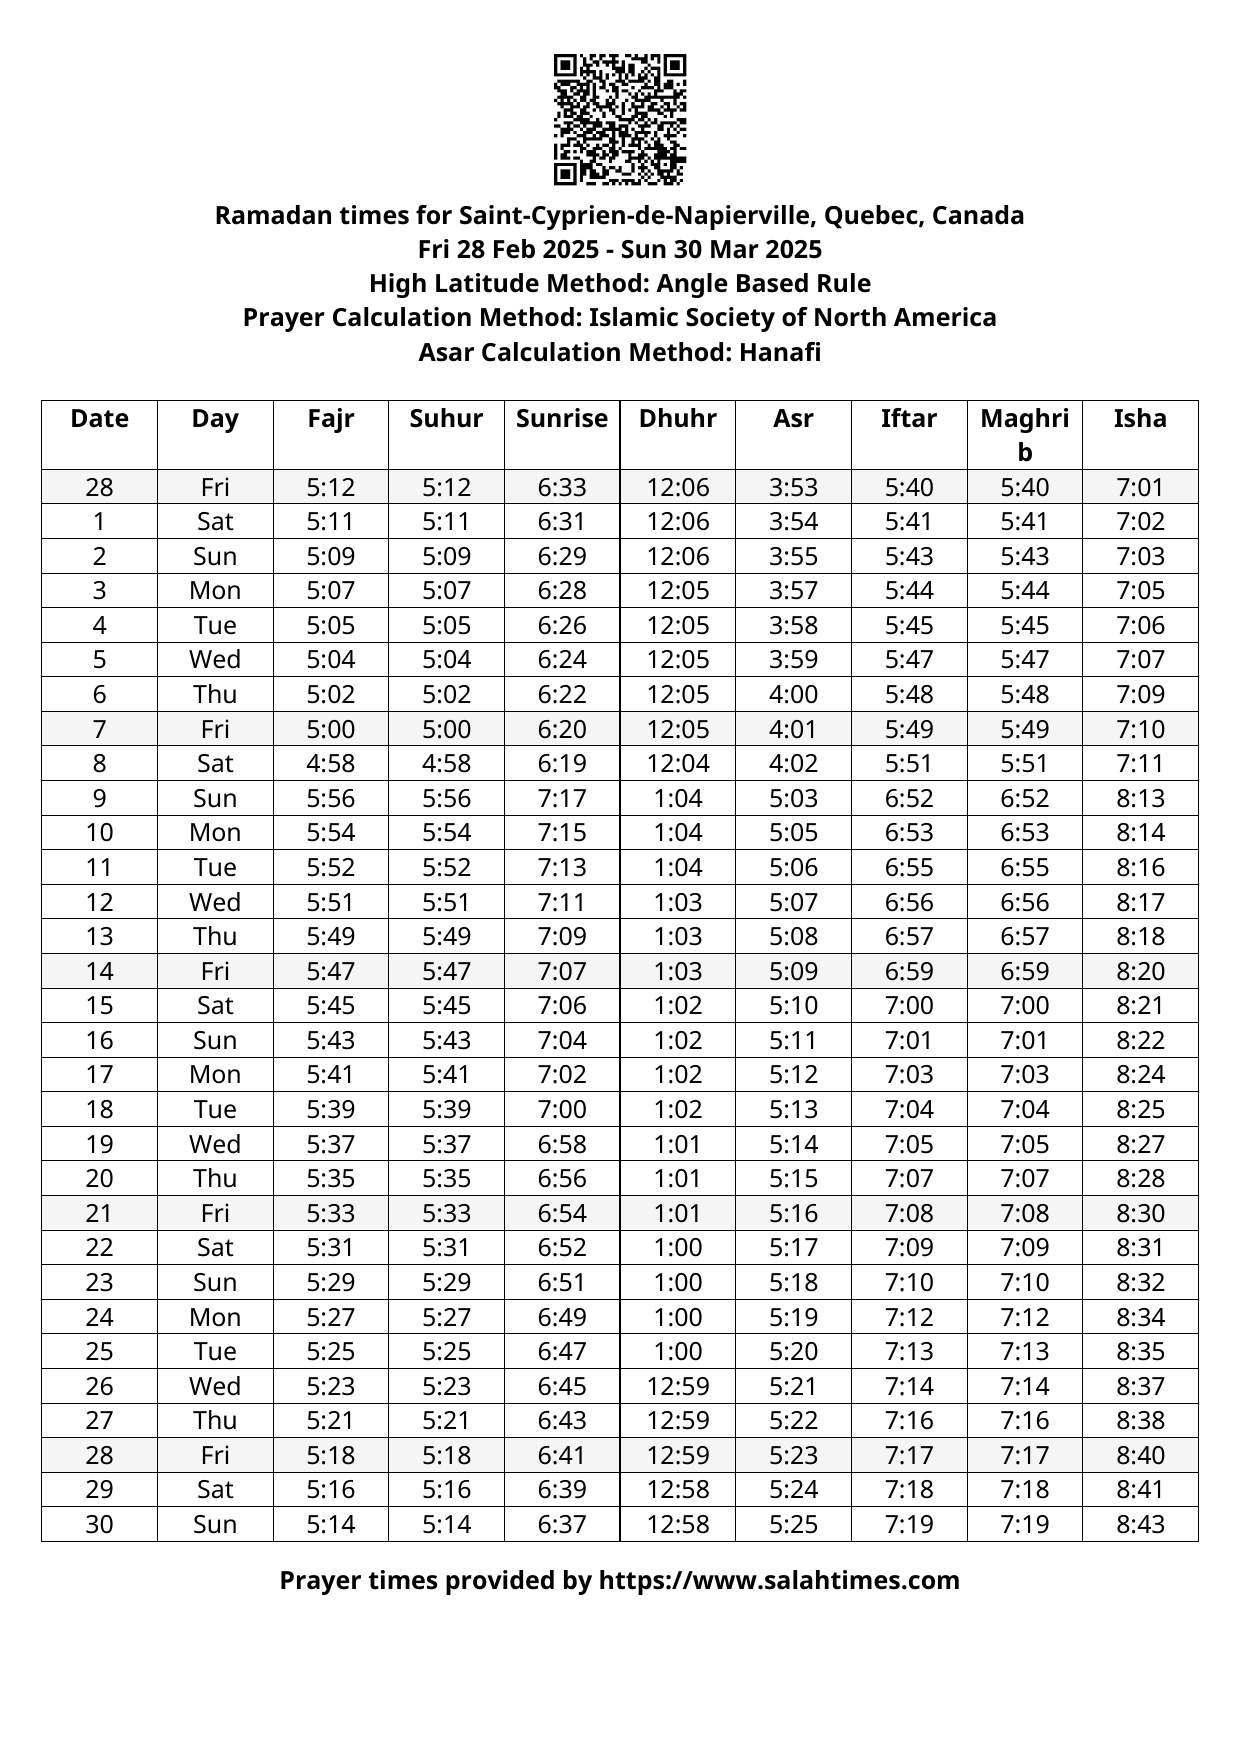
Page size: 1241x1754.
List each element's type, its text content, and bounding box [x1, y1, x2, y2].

table_cell 5:09 [274, 539, 388, 572]
table_cell 7:01 [1083, 470, 1198, 503]
table_cell 7:14 [852, 1369, 967, 1402]
table_cell 12:05 [621, 712, 735, 745]
table_cell 5:41 [389, 1058, 504, 1091]
table_cell 5:56 [274, 781, 388, 814]
text Prayer Calculation Method: Islamic Society of North America [42, 300, 1198, 334]
table_cell 3:59 [736, 643, 851, 676]
table_cell 5:47 [852, 643, 967, 676]
table_cell 7:15 [505, 816, 619, 849]
table_cell 5:51 [852, 746, 967, 780]
table_cell 5:05 [736, 816, 851, 849]
table_cell 5:51 [968, 746, 1082, 780]
table_cell 1:02 [621, 1092, 735, 1126]
table_cell 29 [42, 1473, 157, 1506]
table_cell Wed [158, 1127, 273, 1160]
table_cell 6 [42, 677, 157, 711]
table_cell 5:40 [968, 470, 1082, 503]
table_cell 7:18 [852, 1473, 967, 1506]
table_cell 5:25 [274, 1334, 388, 1368]
table_cell 7:07 [1083, 643, 1198, 676]
table_cell 5:45 [389, 989, 504, 1022]
table_cell 7:06 [1083, 608, 1198, 642]
table_cell 5:47 [274, 954, 388, 987]
table_cell 5:23 [389, 1369, 504, 1402]
table_cell 7:05 [1083, 574, 1198, 607]
table_cell Mon [158, 574, 273, 607]
table_cell 1:00 [621, 1231, 735, 1264]
table_cell 5:21 [389, 1404, 504, 1437]
table_header Fajr [274, 401, 388, 469]
table_cell 1:01 [621, 1127, 735, 1160]
text High Latitude Method: Angle Based Rule [42, 266, 1198, 300]
table_cell 3:53 [736, 470, 851, 503]
table_cell 5:21 [274, 1404, 388, 1437]
table_cell 7:11 [505, 885, 619, 918]
table_cell Tue [158, 1334, 273, 1368]
table_cell 5:33 [389, 1196, 504, 1229]
table_cell Sun [158, 1507, 273, 1541]
table_cell 6:56 [505, 1161, 619, 1195]
table_cell Tue [158, 1092, 273, 1126]
table_cell 5:09 [736, 954, 851, 987]
table_cell 5:17 [736, 1231, 851, 1264]
table_cell 1:03 [621, 954, 735, 987]
table_cell 5:14 [389, 1507, 504, 1541]
table_cell 5:49 [389, 919, 504, 953]
table_header Day [158, 401, 273, 469]
table_cell Thu [158, 1161, 273, 1195]
table_cell Sat [158, 746, 273, 780]
table_cell 6:41 [505, 1438, 619, 1472]
table_cell 4:02 [736, 746, 851, 780]
table_cell 6:22 [505, 677, 619, 711]
table_cell 5:00 [389, 712, 504, 745]
table_cell 5 [42, 643, 157, 676]
table_cell 24 [42, 1300, 157, 1333]
table_cell 7:12 [968, 1300, 1082, 1333]
table_cell 8:14 [1083, 816, 1198, 849]
table_cell 5:49 [852, 712, 967, 745]
table_cell 5:23 [736, 1438, 851, 1472]
table_cell 5:48 [968, 677, 1082, 711]
table_cell 5:54 [389, 816, 504, 849]
table_cell 7:10 [968, 1265, 1082, 1299]
table_cell 5:14 [736, 1127, 851, 1160]
table_cell 7:02 [1083, 504, 1198, 538]
table_cell 6:56 [968, 885, 1082, 918]
table_cell 5:04 [389, 643, 504, 676]
table_cell 7:05 [968, 1127, 1082, 1160]
table_cell 5:13 [736, 1092, 851, 1126]
table_cell 5:00 [274, 712, 388, 745]
table_cell Wed [158, 1369, 273, 1402]
table_cell 12:05 [621, 677, 735, 711]
table_cell 5:12 [736, 1058, 851, 1091]
table_cell 8:41 [1083, 1473, 1198, 1506]
table_cell 5:44 [968, 574, 1082, 607]
table_cell 7:09 [852, 1231, 967, 1264]
table_cell 7:09 [968, 1231, 1082, 1264]
table_cell 6:49 [505, 1300, 619, 1333]
table_cell 8:31 [1083, 1231, 1198, 1264]
table_cell 7:07 [968, 1161, 1082, 1195]
table_cell 11 [42, 850, 157, 884]
table_cell 8:32 [1083, 1265, 1198, 1299]
table_cell 15 [42, 989, 157, 1022]
table_cell 26 [42, 1369, 157, 1402]
table_cell 7:09 [505, 919, 619, 953]
table_cell 5:23 [274, 1369, 388, 1402]
table_cell 1:04 [621, 816, 735, 849]
table_cell 12:59 [621, 1404, 735, 1437]
table_cell 5:45 [968, 608, 1082, 642]
table_cell 5:51 [389, 885, 504, 918]
table_cell 5:35 [389, 1161, 504, 1195]
text Fri 28 Feb 2025 - Sun 30 Mar 2025 [42, 232, 1198, 266]
table_cell 12:59 [621, 1369, 735, 1402]
table_cell 1:03 [621, 919, 735, 953]
table_cell Sun [158, 1265, 273, 1299]
table_cell 1:00 [621, 1300, 735, 1333]
table_cell 6:28 [505, 574, 619, 607]
table_cell 5:10 [736, 989, 851, 1022]
table_cell 5:11 [389, 504, 504, 538]
table_cell 5:12 [274, 470, 388, 503]
table_cell 14 [42, 954, 157, 987]
table_cell 5:27 [274, 1300, 388, 1333]
table_cell 1:00 [621, 1265, 735, 1299]
table_cell 7:02 [505, 1058, 619, 1091]
table_cell 5:35 [274, 1161, 388, 1195]
table_cell 5:39 [389, 1092, 504, 1126]
table_cell Thu [158, 919, 273, 953]
table_cell 7:17 [968, 1438, 1082, 1472]
table_cell Thu [158, 1404, 273, 1437]
table_cell 7 [42, 712, 157, 745]
table_cell 7:08 [968, 1196, 1082, 1229]
table_cell 6:26 [505, 608, 619, 642]
table_cell 10 [42, 816, 157, 849]
table_cell Mon [158, 1300, 273, 1333]
table_cell Sun [158, 1023, 273, 1057]
table_cell 1:04 [621, 850, 735, 884]
table_cell 5:22 [736, 1404, 851, 1437]
table_cell 5:31 [389, 1231, 504, 1264]
table_cell 5:37 [389, 1127, 504, 1160]
table_cell 12:58 [621, 1473, 735, 1506]
table_header Isha [1083, 401, 1198, 469]
table_cell 5:05 [274, 608, 388, 642]
table_cell 7:06 [505, 989, 619, 1022]
table_cell 12:06 [621, 470, 735, 503]
table_cell 5:33 [274, 1196, 388, 1229]
table_cell 7:08 [852, 1196, 967, 1229]
table_cell 6:47 [505, 1334, 619, 1368]
table_cell 6:55 [852, 850, 967, 884]
table_cell 6:56 [852, 885, 967, 918]
table_cell 12:04 [621, 746, 735, 780]
table_cell 1:03 [621, 885, 735, 918]
table_cell 18 [42, 1092, 157, 1126]
table_cell 6:55 [968, 850, 1082, 884]
table_cell 5:27 [389, 1300, 504, 1333]
table_cell 8:30 [1083, 1196, 1198, 1229]
table_cell 5:11 [736, 1023, 851, 1057]
table_cell 5:21 [736, 1369, 851, 1402]
table_cell 6:54 [505, 1196, 619, 1229]
table_cell 3 [42, 574, 157, 607]
table_cell 5:25 [389, 1334, 504, 1368]
table_cell 5:52 [274, 850, 388, 884]
table_cell Sun [158, 539, 273, 572]
table_cell 5:43 [852, 539, 967, 572]
table_cell 7:03 [1083, 539, 1198, 572]
table_cell Sat [158, 989, 273, 1022]
table_cell 8:37 [1083, 1369, 1198, 1402]
table_cell 8:21 [1083, 989, 1198, 1022]
table_cell 5:43 [389, 1023, 504, 1057]
table_cell 5:19 [736, 1300, 851, 1333]
table_cell 6:57 [852, 919, 967, 953]
table_cell 5:04 [274, 643, 388, 676]
table_header Suhur [389, 401, 504, 469]
table_cell 12:06 [621, 504, 735, 538]
table_cell 9 [42, 781, 157, 814]
table_cell 7:09 [1083, 677, 1198, 711]
table_cell 12:06 [621, 539, 735, 572]
table_cell 5:08 [736, 919, 851, 953]
table_cell 5:02 [389, 677, 504, 711]
table_cell 5:24 [736, 1473, 851, 1506]
table_cell 6:53 [852, 816, 967, 849]
table_cell 7:07 [505, 954, 619, 987]
table_cell 5:29 [389, 1265, 504, 1299]
table_cell 6:51 [505, 1265, 619, 1299]
table_cell Sat [158, 1473, 273, 1506]
table_cell Fri [158, 470, 273, 503]
table_cell 5:40 [852, 470, 967, 503]
table_cell 1:02 [621, 989, 735, 1022]
table_cell 8:38 [1083, 1404, 1198, 1437]
table_cell 6:57 [968, 919, 1082, 953]
table_cell 12 [42, 885, 157, 918]
table_cell 8:13 [1083, 781, 1198, 814]
table_cell 17 [42, 1058, 157, 1091]
table_cell 5:43 [968, 539, 1082, 572]
table_cell 8:17 [1083, 885, 1198, 918]
table_cell 4:58 [274, 746, 388, 780]
table_cell 30 [42, 1507, 157, 1541]
table_cell 6:20 [505, 712, 619, 745]
table_cell 5:07 [389, 574, 504, 607]
table_cell 12:05 [621, 608, 735, 642]
table_cell 5:20 [736, 1334, 851, 1368]
table_cell 5:56 [389, 781, 504, 814]
table_cell Mon [158, 1058, 273, 1091]
table_cell 5:25 [736, 1507, 851, 1541]
table_cell 5:52 [389, 850, 504, 884]
table_cell 6:31 [505, 504, 619, 538]
table_cell 5:54 [274, 816, 388, 849]
table_cell 5:39 [274, 1092, 388, 1126]
table_header Iftar [852, 401, 967, 469]
table_cell 5:45 [852, 608, 967, 642]
table_cell 5:41 [852, 504, 967, 538]
table_cell 6:52 [852, 781, 967, 814]
table_cell 8:16 [1083, 850, 1198, 884]
table_cell 6:52 [505, 1231, 619, 1264]
table_cell 5:47 [968, 643, 1082, 676]
table_cell 5:16 [389, 1473, 504, 1506]
table_cell 5:44 [852, 574, 967, 607]
table_cell 3:58 [736, 608, 851, 642]
table_cell 5:05 [389, 608, 504, 642]
table_cell 5:49 [968, 712, 1082, 745]
table_cell 1 [42, 504, 157, 538]
table_cell 5:09 [389, 539, 504, 572]
table_cell 7:10 [852, 1265, 967, 1299]
table_cell 5:07 [736, 885, 851, 918]
table_cell 4:58 [389, 746, 504, 780]
table_cell 25 [42, 1334, 157, 1368]
table_cell 6:29 [505, 539, 619, 572]
table_cell Wed [158, 643, 273, 676]
table_cell 7:13 [505, 850, 619, 884]
table_cell 1:01 [621, 1161, 735, 1195]
table_cell 12:05 [621, 574, 735, 607]
table_cell 4:00 [736, 677, 851, 711]
text Asar Calculation Method: Hanafi [42, 334, 1198, 368]
table_cell 8:43 [1083, 1507, 1198, 1541]
table_cell 5:41 [274, 1058, 388, 1091]
table_cell 6:59 [968, 954, 1082, 987]
table_cell Tue [158, 608, 273, 642]
table_cell 7:14 [968, 1369, 1082, 1402]
table_cell 8:34 [1083, 1300, 1198, 1333]
table_cell 7:05 [852, 1127, 967, 1160]
table_cell 5:06 [736, 850, 851, 884]
table_cell 22 [42, 1231, 157, 1264]
picture [542, 41, 699, 198]
table_cell 7:04 [968, 1092, 1082, 1126]
table_cell 7:18 [968, 1473, 1082, 1506]
table_cell 8:28 [1083, 1161, 1198, 1195]
table_cell 7:07 [852, 1161, 967, 1195]
table_cell 8:35 [1083, 1334, 1198, 1368]
table_cell 7:00 [505, 1092, 619, 1126]
table_cell 5:47 [389, 954, 504, 987]
table_cell 7:17 [505, 781, 619, 814]
table_cell Fri [158, 1438, 273, 1472]
table_cell 7:00 [852, 989, 967, 1022]
text Prayer times provided by https://www.salahtimes.com [42, 1563, 1198, 1597]
table_cell 12:59 [621, 1438, 735, 1472]
table_cell 5:48 [852, 677, 967, 711]
table_header Dhuhr [621, 401, 735, 469]
table_cell Thu [158, 677, 273, 711]
table_cell 27 [42, 1404, 157, 1437]
table_cell 7:03 [968, 1058, 1082, 1091]
table_cell 7:12 [852, 1300, 967, 1333]
table_cell 7:03 [852, 1058, 967, 1091]
table_cell 28 [42, 1438, 157, 1472]
table_cell 7:17 [852, 1438, 967, 1472]
table_cell 6:39 [505, 1473, 619, 1506]
table_cell 7:13 [968, 1334, 1082, 1368]
table_cell Tue [158, 850, 273, 884]
table_cell Sun [158, 781, 273, 814]
table_cell 7:01 [852, 1023, 967, 1057]
table_cell 6:24 [505, 643, 619, 676]
table_cell 12:58 [621, 1507, 735, 1541]
table_cell 20 [42, 1161, 157, 1195]
table_cell 5:03 [736, 781, 851, 814]
table_cell 8:18 [1083, 919, 1198, 953]
table_cell 3:57 [736, 574, 851, 607]
table_cell 5:15 [736, 1161, 851, 1195]
table_cell Sat [158, 504, 273, 538]
table_cell 8:40 [1083, 1438, 1198, 1472]
table_cell 13 [42, 919, 157, 953]
table_cell 1:02 [621, 1023, 735, 1057]
table_cell 5:07 [274, 574, 388, 607]
table_cell 5:18 [736, 1265, 851, 1299]
table_cell 2 [42, 539, 157, 572]
table_cell 6:33 [505, 470, 619, 503]
table_cell 5:49 [274, 919, 388, 953]
table_cell 6:53 [968, 816, 1082, 849]
table_cell 5:16 [274, 1473, 388, 1506]
table_cell 7:04 [505, 1023, 619, 1057]
table_cell 5:31 [274, 1231, 388, 1264]
table_cell 7:19 [968, 1507, 1082, 1541]
table_cell 5:02 [274, 677, 388, 711]
table_cell 6:45 [505, 1369, 619, 1402]
table_cell 8:24 [1083, 1058, 1198, 1091]
table_cell 5:45 [274, 989, 388, 1022]
table_cell 8:25 [1083, 1092, 1198, 1126]
table_cell 6:58 [505, 1127, 619, 1160]
table_cell 7:11 [1083, 746, 1198, 780]
table_cell 7:01 [968, 1023, 1082, 1057]
table_cell 6:37 [505, 1507, 619, 1541]
table_header Asr [736, 401, 851, 469]
table_cell 1:04 [621, 781, 735, 814]
table_cell 4 [42, 608, 157, 642]
table_header Sunrise [505, 401, 619, 469]
table_cell 7:16 [968, 1404, 1082, 1437]
table_cell 5:29 [274, 1265, 388, 1299]
table_cell 8:20 [1083, 954, 1198, 987]
table_cell Fri [158, 954, 273, 987]
table_cell 5:14 [274, 1507, 388, 1541]
table_cell 12:05 [621, 643, 735, 676]
table_cell 8:27 [1083, 1127, 1198, 1160]
table_cell 4:01 [736, 712, 851, 745]
table_cell 5:16 [736, 1196, 851, 1229]
table_cell 5:11 [274, 504, 388, 538]
table_cell 7:10 [1083, 712, 1198, 745]
table_cell 7:04 [852, 1092, 967, 1126]
table_cell 23 [42, 1265, 157, 1299]
text Ramadan times for Saint-Cyprien-de-Napierville, Quebec, Canada [42, 198, 1198, 232]
table_cell 5:12 [389, 470, 504, 503]
table_cell Fri [158, 1196, 273, 1229]
table_cell 7:13 [852, 1334, 967, 1368]
table_cell Sat [158, 1231, 273, 1264]
table_cell 3:54 [736, 504, 851, 538]
table_cell 8:22 [1083, 1023, 1198, 1057]
table_cell 5:37 [274, 1127, 388, 1160]
table_cell 8 [42, 746, 157, 780]
table_cell Mon [158, 816, 273, 849]
table_cell 16 [42, 1023, 157, 1057]
table_cell 1:01 [621, 1196, 735, 1229]
table_cell 19 [42, 1127, 157, 1160]
table_header Date [42, 401, 157, 469]
table_cell 5:18 [389, 1438, 504, 1472]
table_cell 6:19 [505, 746, 619, 780]
table_cell Fri [158, 712, 273, 745]
table_cell 5:43 [274, 1023, 388, 1057]
table_cell 28 [42, 470, 157, 503]
table_cell 7:19 [852, 1507, 967, 1541]
table_cell 5:51 [274, 885, 388, 918]
table_header Maghrib [968, 401, 1082, 469]
table_cell 5:18 [274, 1438, 388, 1472]
table_cell 3:55 [736, 539, 851, 572]
table_cell 1:00 [621, 1334, 735, 1368]
table_cell 1:02 [621, 1058, 735, 1091]
table_cell 7:00 [968, 989, 1082, 1022]
table_cell 21 [42, 1196, 157, 1229]
table_cell 7:16 [852, 1404, 967, 1437]
table_cell Wed [158, 885, 273, 918]
table_cell 6:43 [505, 1404, 619, 1437]
table_cell 5:41 [968, 504, 1082, 538]
table_cell 6:59 [852, 954, 967, 987]
table_cell 6:52 [968, 781, 1082, 814]
